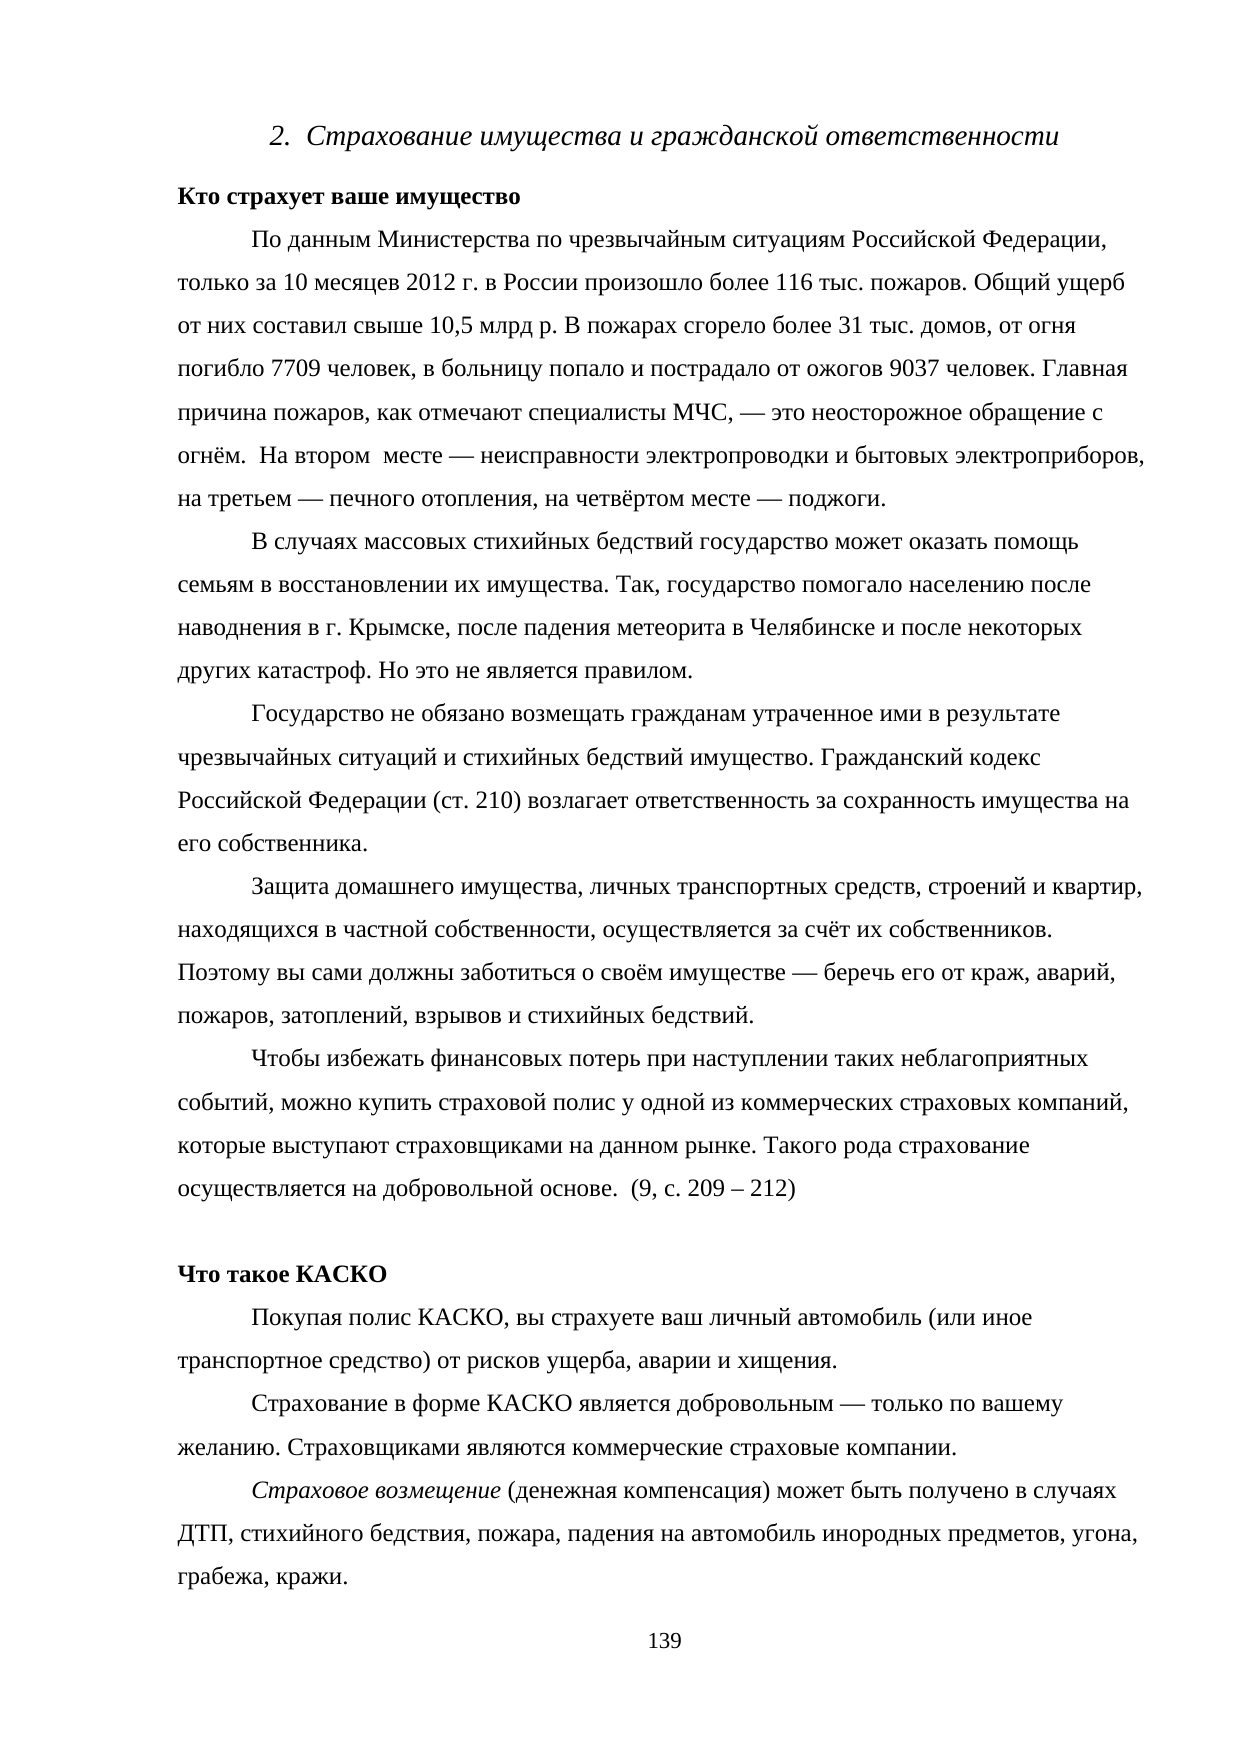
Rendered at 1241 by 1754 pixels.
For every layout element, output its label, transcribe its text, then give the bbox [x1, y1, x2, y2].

text событий, можно купить страховой полис у одной из коммерческих страховых компаний, которые выступают страховщиками на данном рынке. Такого рода страхование осуществляется на добровольной основе. (9, с. 209 – 212) [177, 1087, 1152, 1202]
text Государство не обязано возмещать гражданам утраченное ими в результате чрезвычайных ситуаций и стихийных бедствий имущество. Гражданский кодекс Российской Федерации (ст. 210) возлагает ответственность за сохранность имущества на его собственника. [177, 698, 1152, 857]
text Страховое возмещение (денежная компенсация) может быть получено в случаях ДТП, стихийного бедствия, пожара, падения на автомобиль инородных предметов, угона, грабежа, кражи. [177, 1475, 1152, 1590]
text Что такое КАСКО [177, 1259, 1152, 1288]
text Чтобы избежать финансовых потерь при наступлении таких неблагоприятных [177, 1043, 1152, 1072]
text Кто страхует ваше имущество [177, 181, 1152, 210]
text 2. Страхование имущества и гражданской ответственности [177, 118, 1152, 152]
text погибло 7709 человек, в больницу попало и пострадало от ожогов 9037 человек. Главная причина пожаров, как отмечают специалисты МЧС, — это неосторожное обращение с огнём. На втором месте — неисправности электропроводки и бытовых электроприборов, на третьем — печного отопления, на четвёртом месте — поджоги. [177, 353, 1152, 512]
text Страхование в форме КАСКО является добровольным — только по вашему желанию. Страховщиками являются коммерческие страховые компании. [177, 1388, 1152, 1460]
text В случаях массовых стихийных бедствий государство может оказать помощь семьям в восстановлении их имущества. Так, государство помогало населению после наводнения в г. Крымске, после падения метеорита в Челябинске и после некоторых других катастроф. Но это не является правилом. [177, 526, 1152, 684]
text По данным Министерства по чрезвычайным ситуациям Российской Федерации, только за 10 месяцев 2012 г. в России произошло более 116 тыс. пожаров. Общий ущерб от них составил свыше 10,5 млрд р. В пожарах сгорело более 31 тыс. домов, от огня [177, 224, 1152, 339]
text Покупая полис КАСКО, вы страхуете ваш личный автомобиль (или иное транспортное средство) от рисков ущерба, аварии и хищения. [177, 1302, 1152, 1374]
text Защита домашнего имущества, личных транспортных средств, строений и квартир, находящихся в частной собственности, осуществляется за счёт их собственников. Поэтому вы сами должны заботиться о своём имуществе — беречь его от краж, аварий, пожаров, затоплений, взрывов и стихийных бедствий. [177, 871, 1152, 1029]
